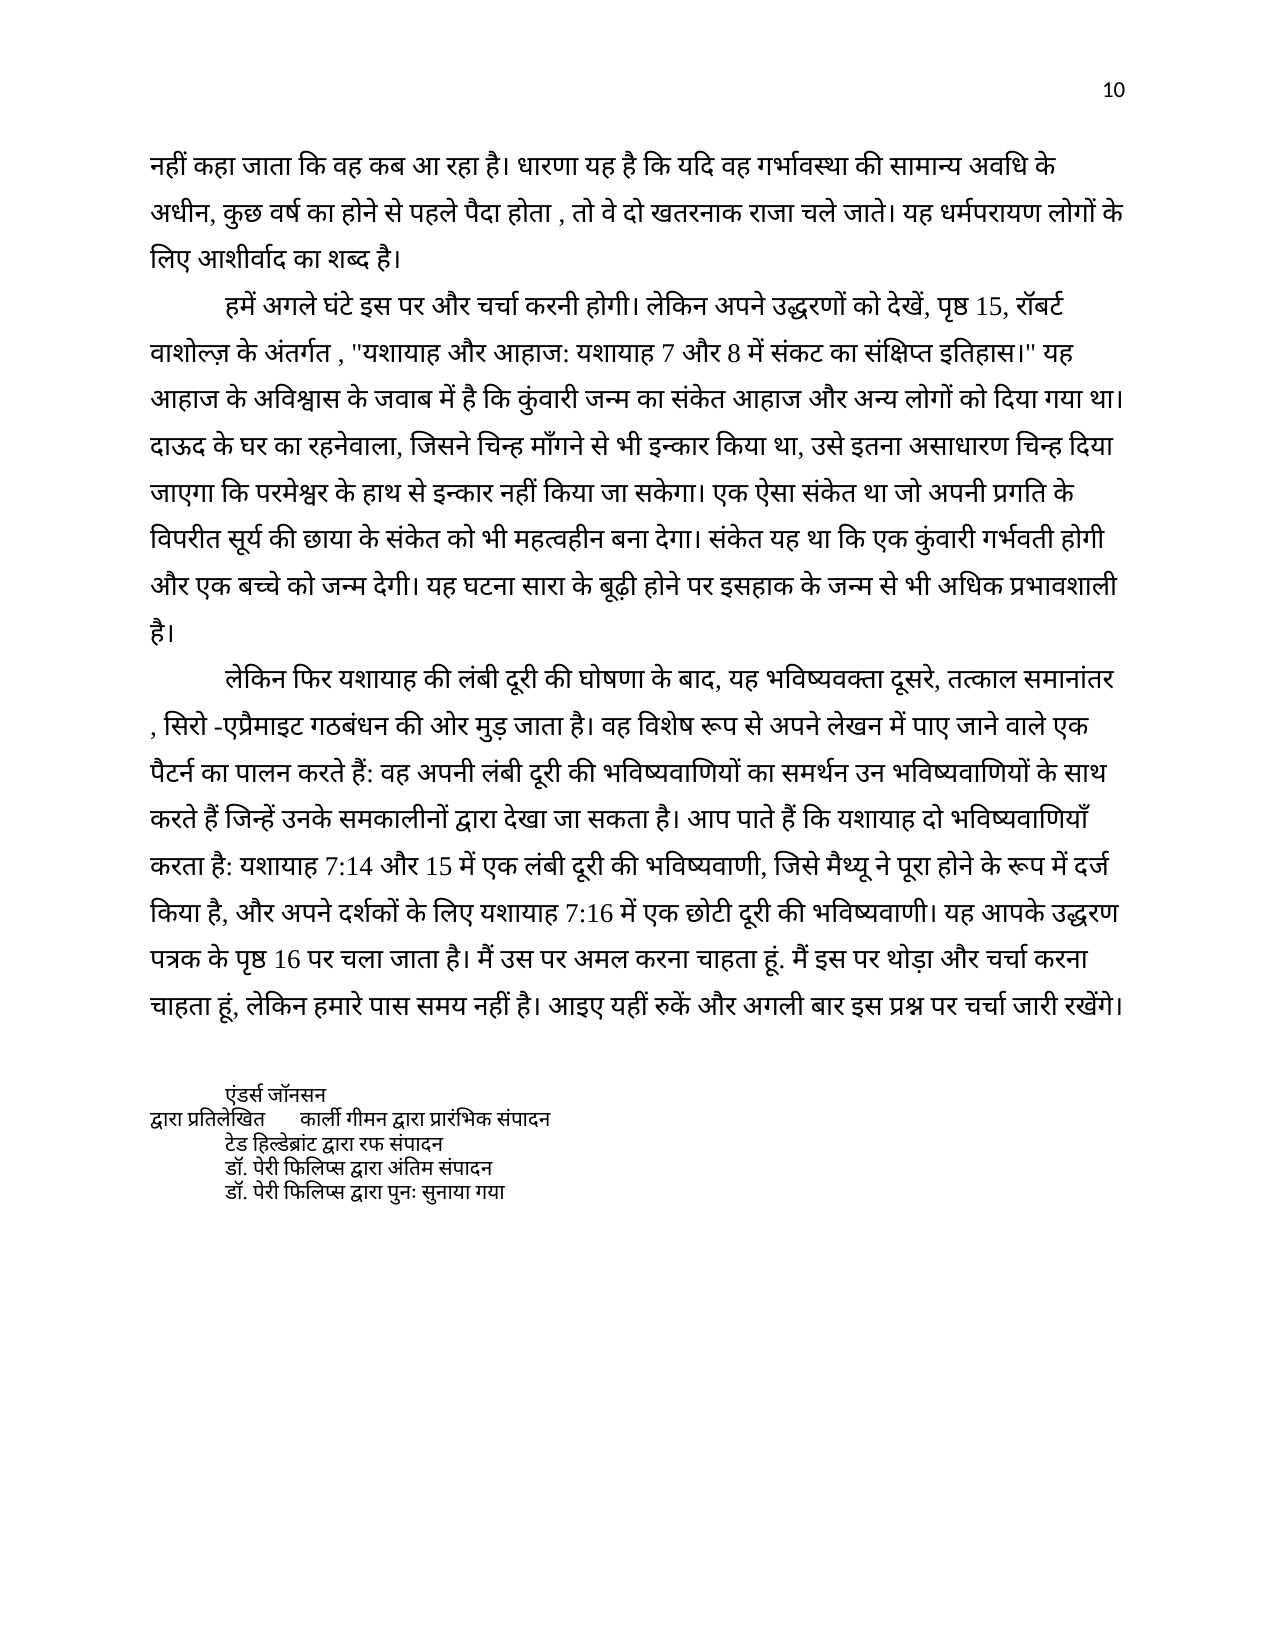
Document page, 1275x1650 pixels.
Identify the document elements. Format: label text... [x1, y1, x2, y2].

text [150, 150, 1125, 1021]
text एंडर्स जॉनसन द्वारा प्रतिलेखित कार्ली गीमन द्वारा प्रारंभिक संपादन टेड हिल्डेब्रांट द्वारा रफ संपादन डॉ. पेरी फिलिप्स द्वारा अंतिम संपादन डॉ. पेरी फिलिप्स द्वारा पुनः सुनाया गया [150, 1083, 1125, 1204]
